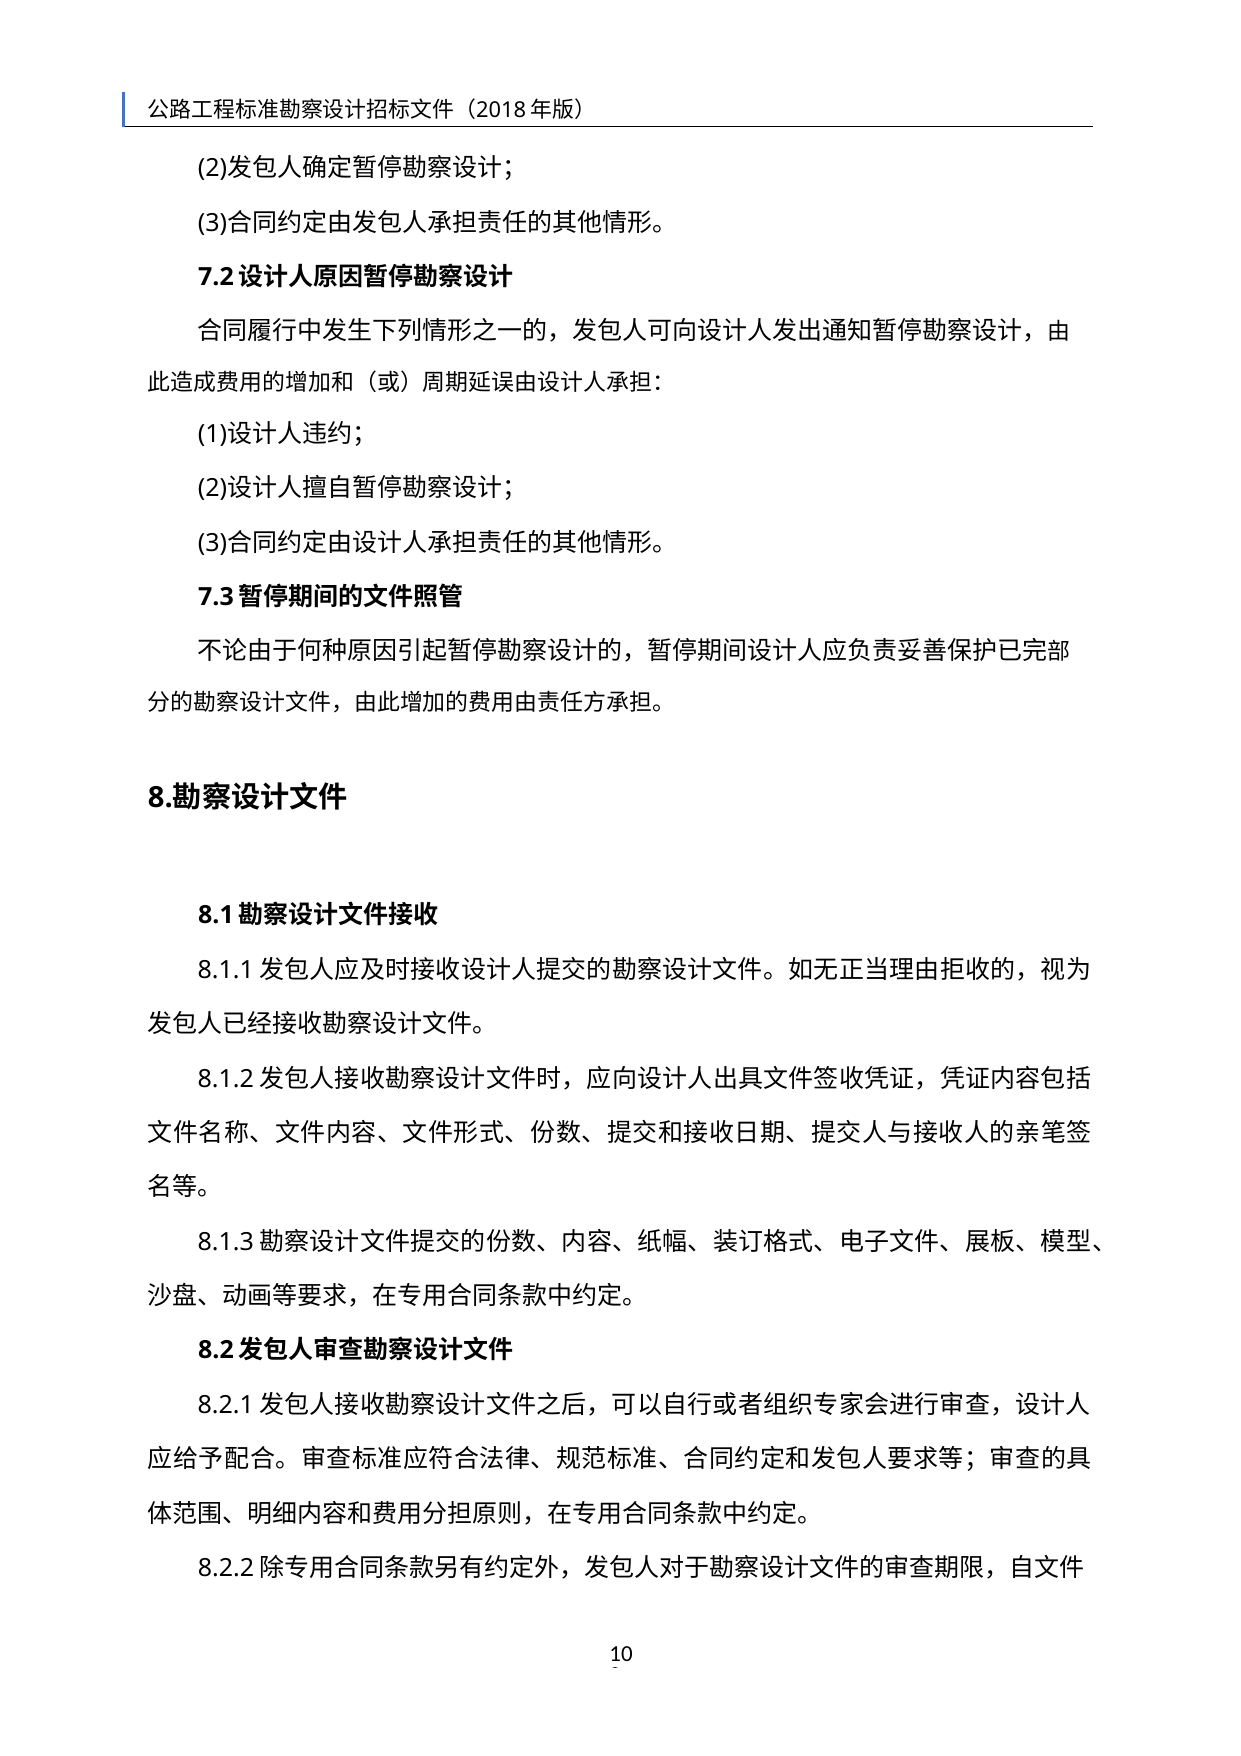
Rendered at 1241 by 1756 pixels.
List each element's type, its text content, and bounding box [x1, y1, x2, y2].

text (3)合同约定由设计人承担责任的其他情形。 [148, 522, 1093, 558]
text 8.1.2发包人接收勘察设计文件时，应向设计人出具文件签收凭证，凭证内容包括文件名称、文件内容、文件形式、份数、提交和接收日期、提交人与接收人的亲笔签名等。 [148, 1058, 1093, 1203]
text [148, 1547, 1093, 1584]
text 8.2.1发包人接收勘察设计文件之后，可以自行或者组织专家会进行审查，设计人应给予配合。审查标准应符合法律、规范标准、合同约定和发包人要求等；审查的具体范围、明细内容和费用分担原则，在专用合同条款中约定。 [148, 1384, 1093, 1529]
text (1)设计人违约； [148, 413, 1093, 449]
text (2)发包人确定暂停勘察设计； [148, 148, 1093, 184]
text 8.1.1发包人应及时接收设计人提交的勘察设计文件。如无正当理由拒收的，视为发包人已经接收勘察设计文件。 [148, 949, 1093, 1040]
text 合同履行中发生下列情形之一的，发包人可向设计人发出通知暂停勘察设计，由此造成费用的增加和（或）周期延误由设计人承担： [148, 311, 1093, 397]
text 8.1勘察设计文件接收 [148, 895, 1093, 931]
text 8.1.3勘察设计文件提交的份数、内容、纸幅、装订格式、电子文件、展板、模型、沙盘、动画等要求，在专用合同条款中约定。 [148, 1221, 1093, 1312]
text 8.2发包人审查勘察设计文件 [148, 1330, 1093, 1366]
text (2)设计人擅自暂停勘察设计； [148, 468, 1093, 504]
text (3)合同约定由发包人承担责任的其他情形。 [148, 202, 1093, 238]
text 8.勘察设计文件 [148, 774, 1093, 816]
text 7.2设计人原因暂停勘察设计 [148, 256, 1093, 293]
text 7.3暂停期间的文件照管 [148, 576, 1093, 613]
text 不论由于何种原因引起暂停勘察设计的，暂停期间设计人应负责妥善保护已完部分的勘察设计文件，由此增加的费用由责任方承担。 [148, 631, 1093, 717]
